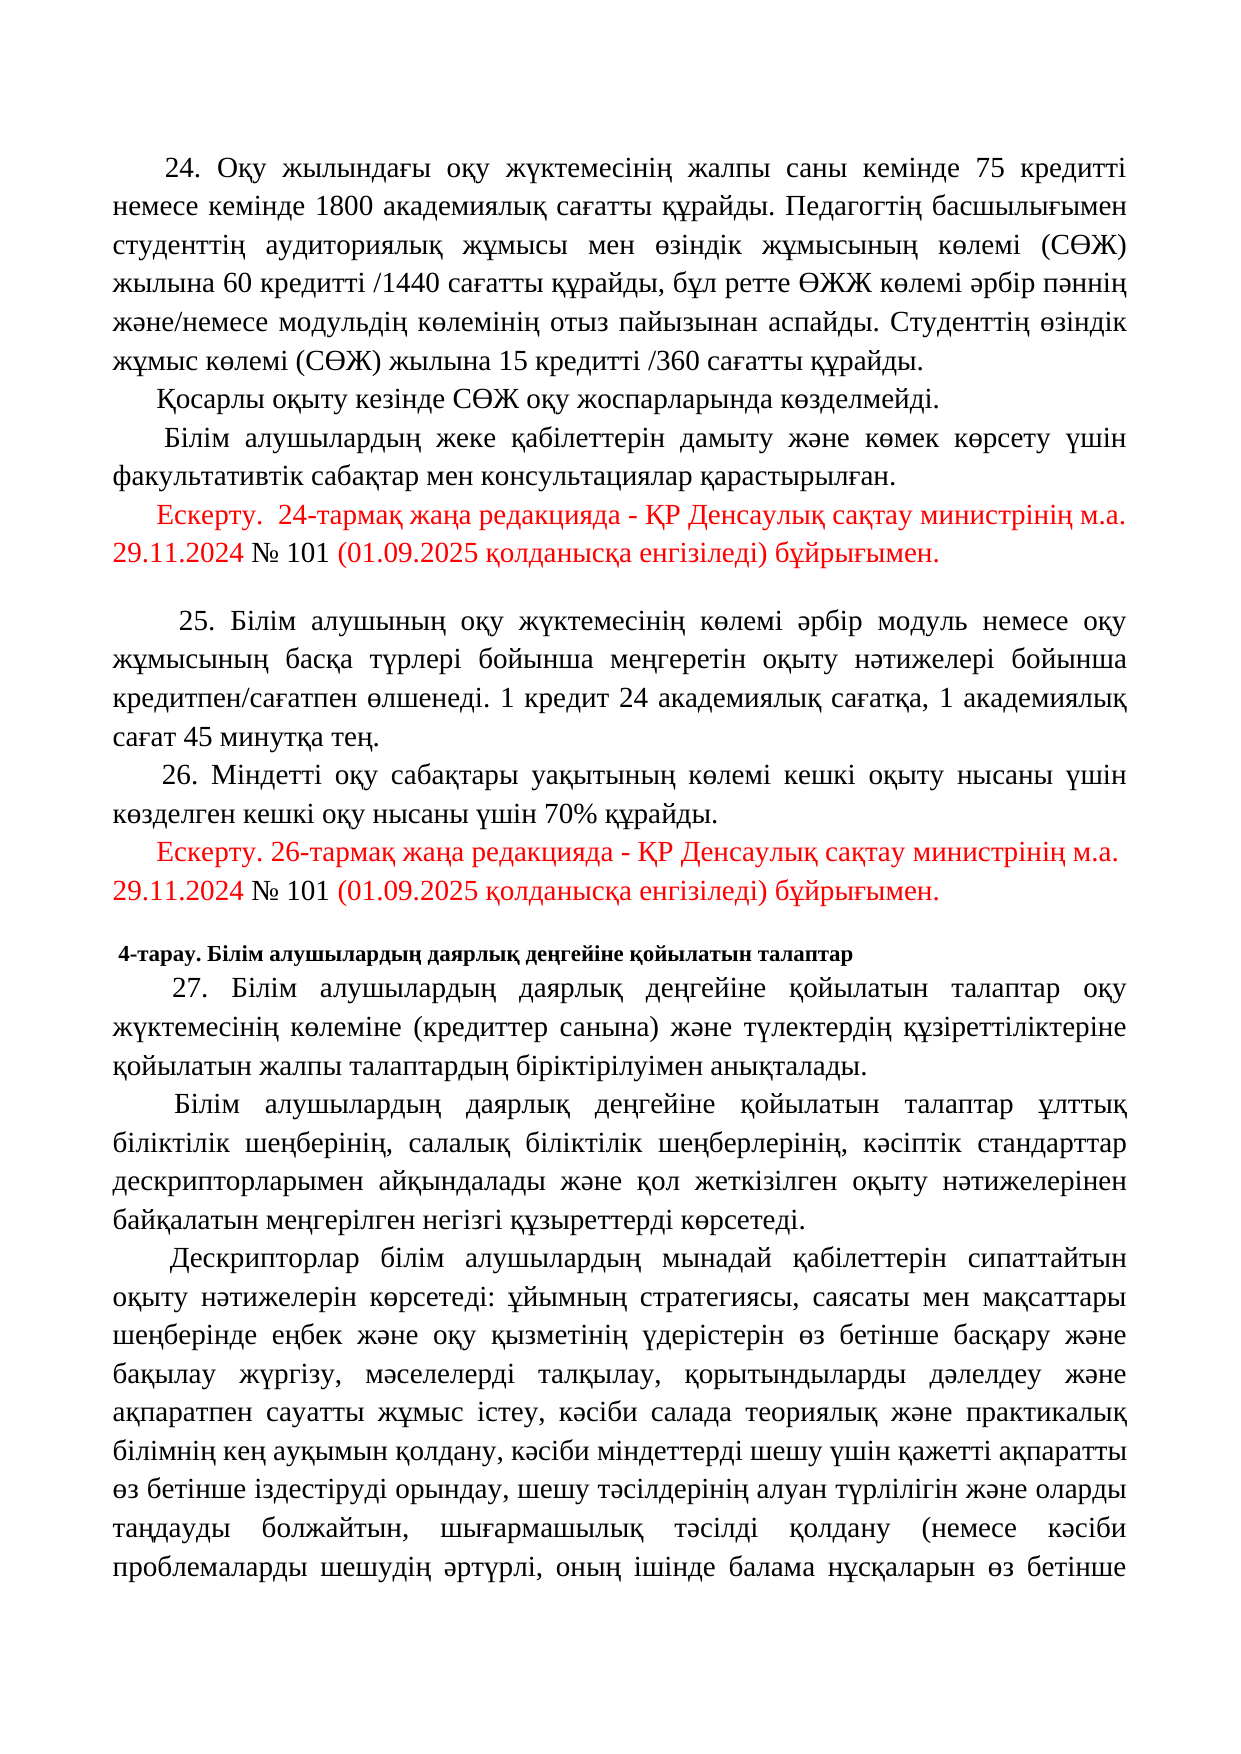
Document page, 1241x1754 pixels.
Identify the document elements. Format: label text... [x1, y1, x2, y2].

text 25. Білім алушының оқу жүктемесінің көлемі әрбір модуль немесе оқу жұмысының басқа түрлері бойынша меңгеретін оқыту нәтижелері бойынша кредитпен/сағатпен өлшенеді. 1 кредит 24 академиялық сағатқа, 1 академиялық сағат 45 минутқа тең. [112, 603, 1128, 752]
text 27. Білім алушылардың даярлық деңгейіне қойылатын талаптар оқу жүктемесінің көлеміне (кредиттер санына) және түлектердің құзіреттіліктеріне қойылатын жалпы талаптардың біріктірілуімен анықталады. [112, 971, 1128, 1081]
text Ескерту. 24-тармақ жаңа редакцияда - ҚР Денсаулық сақтау министрінің м.а. 29.11.2024 № 101 (01.09.2025 қолданысқа енгізіледі) бұйрығымен. [112, 497, 1128, 599]
text Білім алушылардың даярлық деңгейіне қойылатын талаптар ұлттық біліктілік шеңберінің, салалық біліктілік шеңберлерінің, кәсіптік стандарттар дескрипторларымен айқындалады және қол жеткізілген оқыту нәтижелерінен байқалатын меңгерілген негізгі құзыреттерді көрсетеді. [112, 1086, 1128, 1235]
text 4-тарау. Білім алушылардың даярлық деңгейіне қойылатын талаптар [112, 940, 1128, 967]
text Ескерту. 26-тармақ жаңа редакцияда - ҚР Денсаулық сақтау министрінің м.а. 29.11.2024 № 101 (01.09.2025 қолданысқа енгізіледі) бұйрығымен. [112, 834, 1128, 937]
text Қосарлы оқыту кезінде СӨЖ оқу жоспарларында көзделмейді. [112, 381, 1128, 415]
text 26. Міндетті оқу сабақтары уақытының көлемі кешкі оқыту нысаны үшін көзделген кешкі оқу нысаны үшін 70% құрайды. [112, 757, 1128, 829]
text 24. Оқу жылындағы оқу жүктемесінің жалпы саны кемінде 75 кредитті немесе кемінде 1800 академиялық сағатты құрайды. Педагогтің басшылығымен студенттің аудиториялық жұмысы мен өзіндік жұмысының көлемі (СӨЖ) жылына 60 кредитті /1440 сағатты құрайды, бұл ретте ӨЖЖ көлемі әрбір пәннің және/немесе модульдің көлемінің отыз пайызынан аспайды. Студенттің өзіндік жұмыс көлемі (СӨЖ) жылына 15 кредитті /360 сағатты құрайды. [112, 150, 1128, 376]
text Білім алушылардың жеке қабілеттерін дамыту және көмек көрсету үшін факультативтік сабақтар мен консультациялар қарастырылған. [112, 420, 1128, 492]
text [112, 1240, 1128, 1582]
